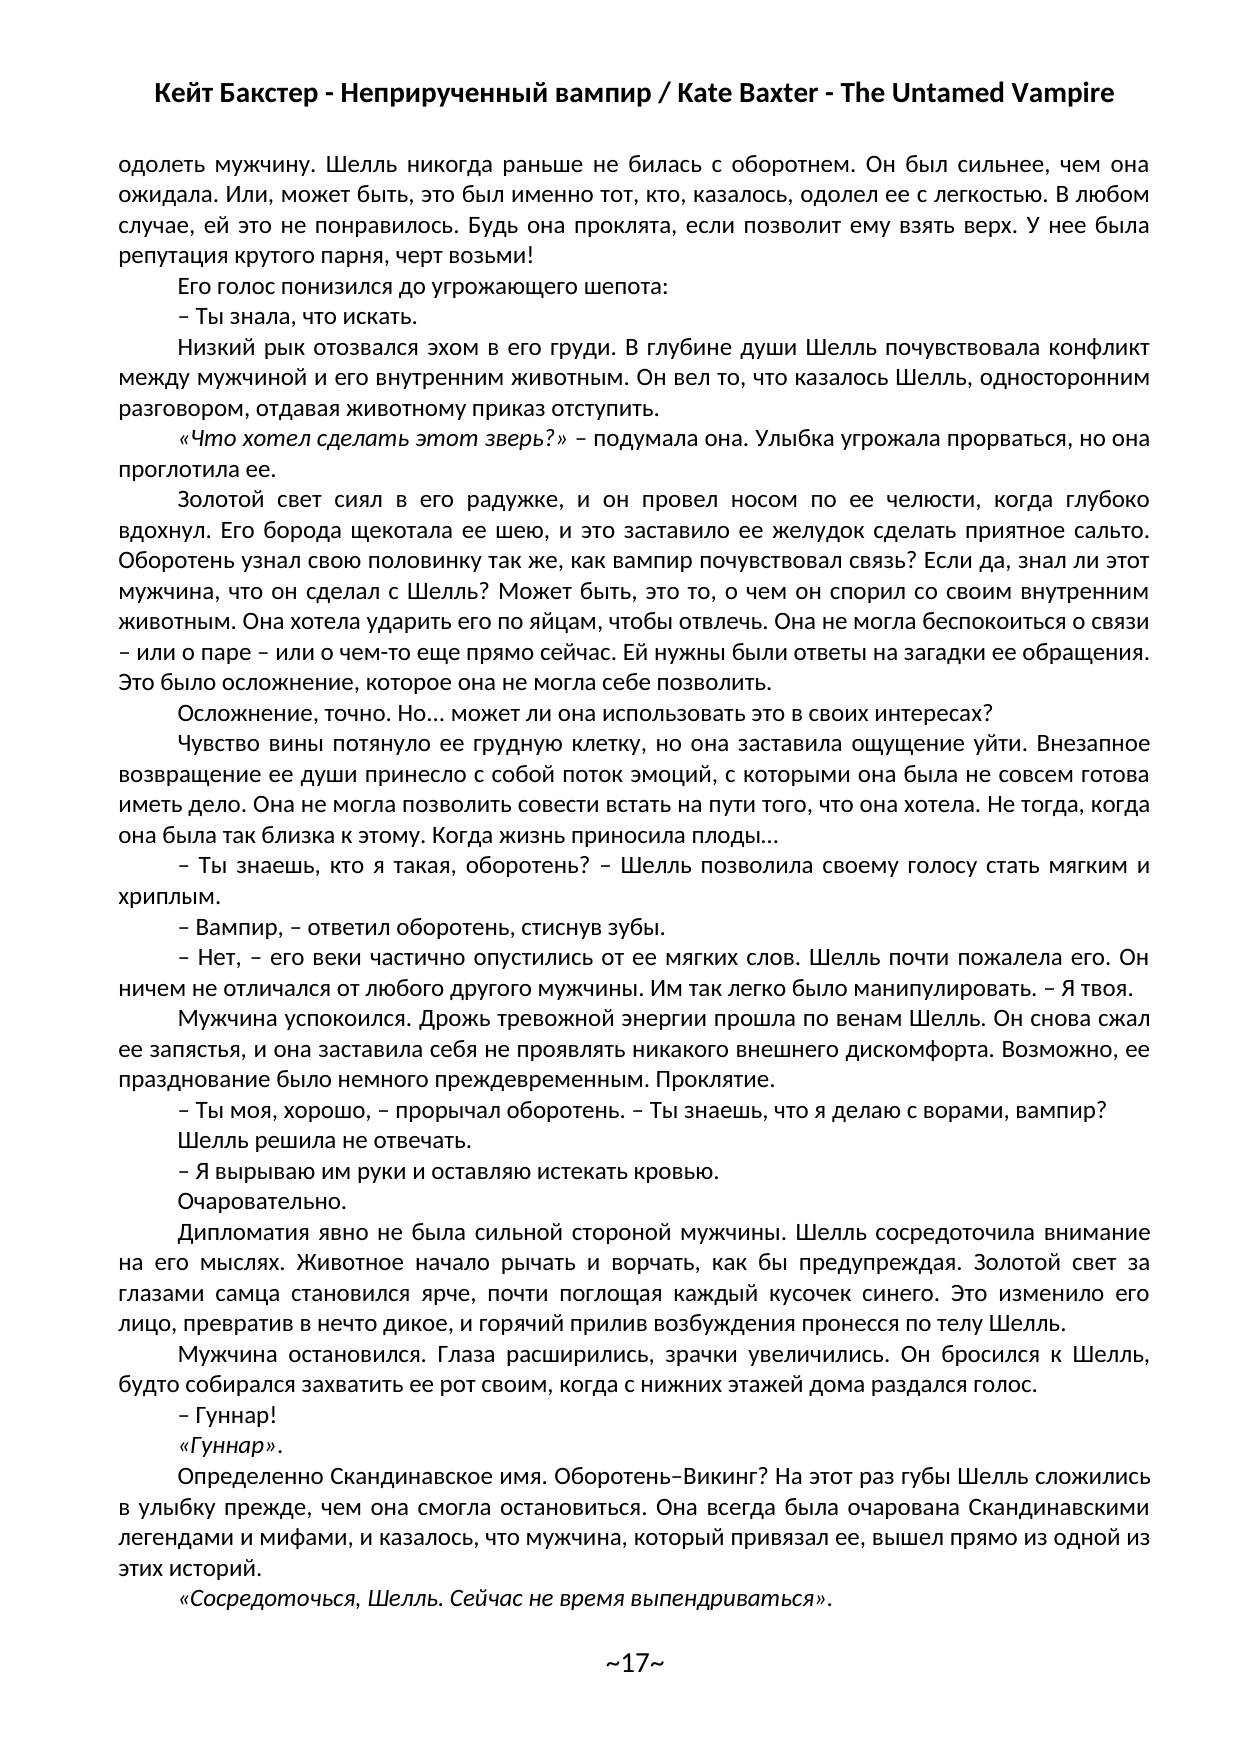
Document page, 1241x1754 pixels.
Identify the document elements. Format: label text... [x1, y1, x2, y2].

text – Ты моя, хорошо, – прорычал оборотень. – Ты знаешь, что я делаю с ворами, вампир? [118, 1094, 1152, 1124]
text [118, 148, 1152, 270]
text «Гуннар». [118, 1429, 1152, 1460]
text – Нет, – его веки частично опустились от ее мягких слов. Шелль почти пожалела его. Он ничем не отличался от любого другого мужчины. Им так легко было манипулировать. – Я твоя. [118, 941, 1152, 1002]
text – Гуннар! [118, 1399, 1152, 1429]
text «Что хотел сделать этот зверь?» – подумала она. Улыбка угрожала прорваться, но она проглотила ее. [118, 422, 1152, 483]
text Мужчина остановился. Глаза расширились, зрачки увеличились. Он бросился к Шелль, будто собирался захватить ее рот своим, когда с нижних этажей дома раздался голос. [118, 1338, 1152, 1399]
text Золотой свет сиял в его радужке, и он провел носом по ее челюсти, когда глубоко вдохнул. Его борода щекотала ее шею, и это заставило ее желудок сделать приятное сальто. Оборотень узнал свою половинку так же, как вампир почувствовал связь? Если да, знал ли этот мужчина, что он сделал с Шелль? Может быть, это то, о чем он спорил со своим внутренним животным. Она хотела ударить его по яйцам, чтобы отвлечь. Она не могла беспокоиться о связи – или о паре – или о чем-то еще прямо сейчас. Ей нужны были ответы на загадки ее обращения. Это было осложнение, которое она не могла себе позволить. [118, 483, 1152, 697]
text Шелль решила не отвечать. [118, 1124, 1152, 1155]
text Чувство вины потянуло ее грудную клетку, но она заставила ощущение уйти. Внезапное возвращение ее души принесло с собой поток эмоций, с которыми она была не совсем готова иметь дело. Она не могла позволить совести встать на пути того, что она хотела. Не тогда, когда она была так близка к этому. Когда жизнь приносила плоды… [118, 728, 1152, 850]
text Осложнение, точно. Но... может ли она использовать это в своих интересах? [118, 697, 1152, 728]
text – Ты знала, что искать. [118, 300, 1152, 331]
text – Вампир, – ответил оборотень, стиснув зубы. [118, 911, 1152, 941]
text «Сосредоточься, Шелль. Сейчас не время выпендриваться». [118, 1582, 1152, 1613]
text Мужчина успокоился. Дрожь тревожной энергии прошла по венам Шелль. Он снова сжал ее запястья, и она заставила себя не проявлять никакого внешнего дискомфорта. Возможно, ее празднование было немного преждевременным. Проклятие. [118, 1002, 1152, 1094]
text Его голос понизился до угрожающего шепота: [118, 270, 1152, 300]
text – Ты знаешь, кто я такая, оборотень? – Шелль позволила своему голосу стать мягким и хриплым. [118, 850, 1152, 911]
text Низкий рык отозвался эхом в его груди. В глубине души Шелль почувствовала конфликт между мужчиной и его внутренним животным. Он вел то, что казалось Шелль, односторонним разговором, отдавая животному приказ отступить. [118, 331, 1152, 422]
text – Я вырываю им руки и оставляю истекать кровью. [118, 1155, 1152, 1185]
text Дипломатия явно не была сильной стороной мужчины. Шелль сосредоточила внимание на его мыслях. Животное начало рычать и ворчать, как бы предупреждая. Золотой свет за глазами самца становился ярче, почти поглощая каждый кусочек синего. Это изменило его лицо, превратив в нечто дикое, и горячий прилив возбуждения пронесся по телу Шелль. [118, 1216, 1152, 1338]
text Определенно Скандинавское имя. Оборотень–Викинг? На этот раз губы Шелль сложились в улыбку прежде, чем она смогла остановиться. Она всегда была очарована Скандинавскими легендами и мифами, и казалось, что мужчина, который привязал ее, вышел прямо из одной из этих историй. [118, 1460, 1152, 1582]
text Очаровательно. [118, 1185, 1152, 1216]
